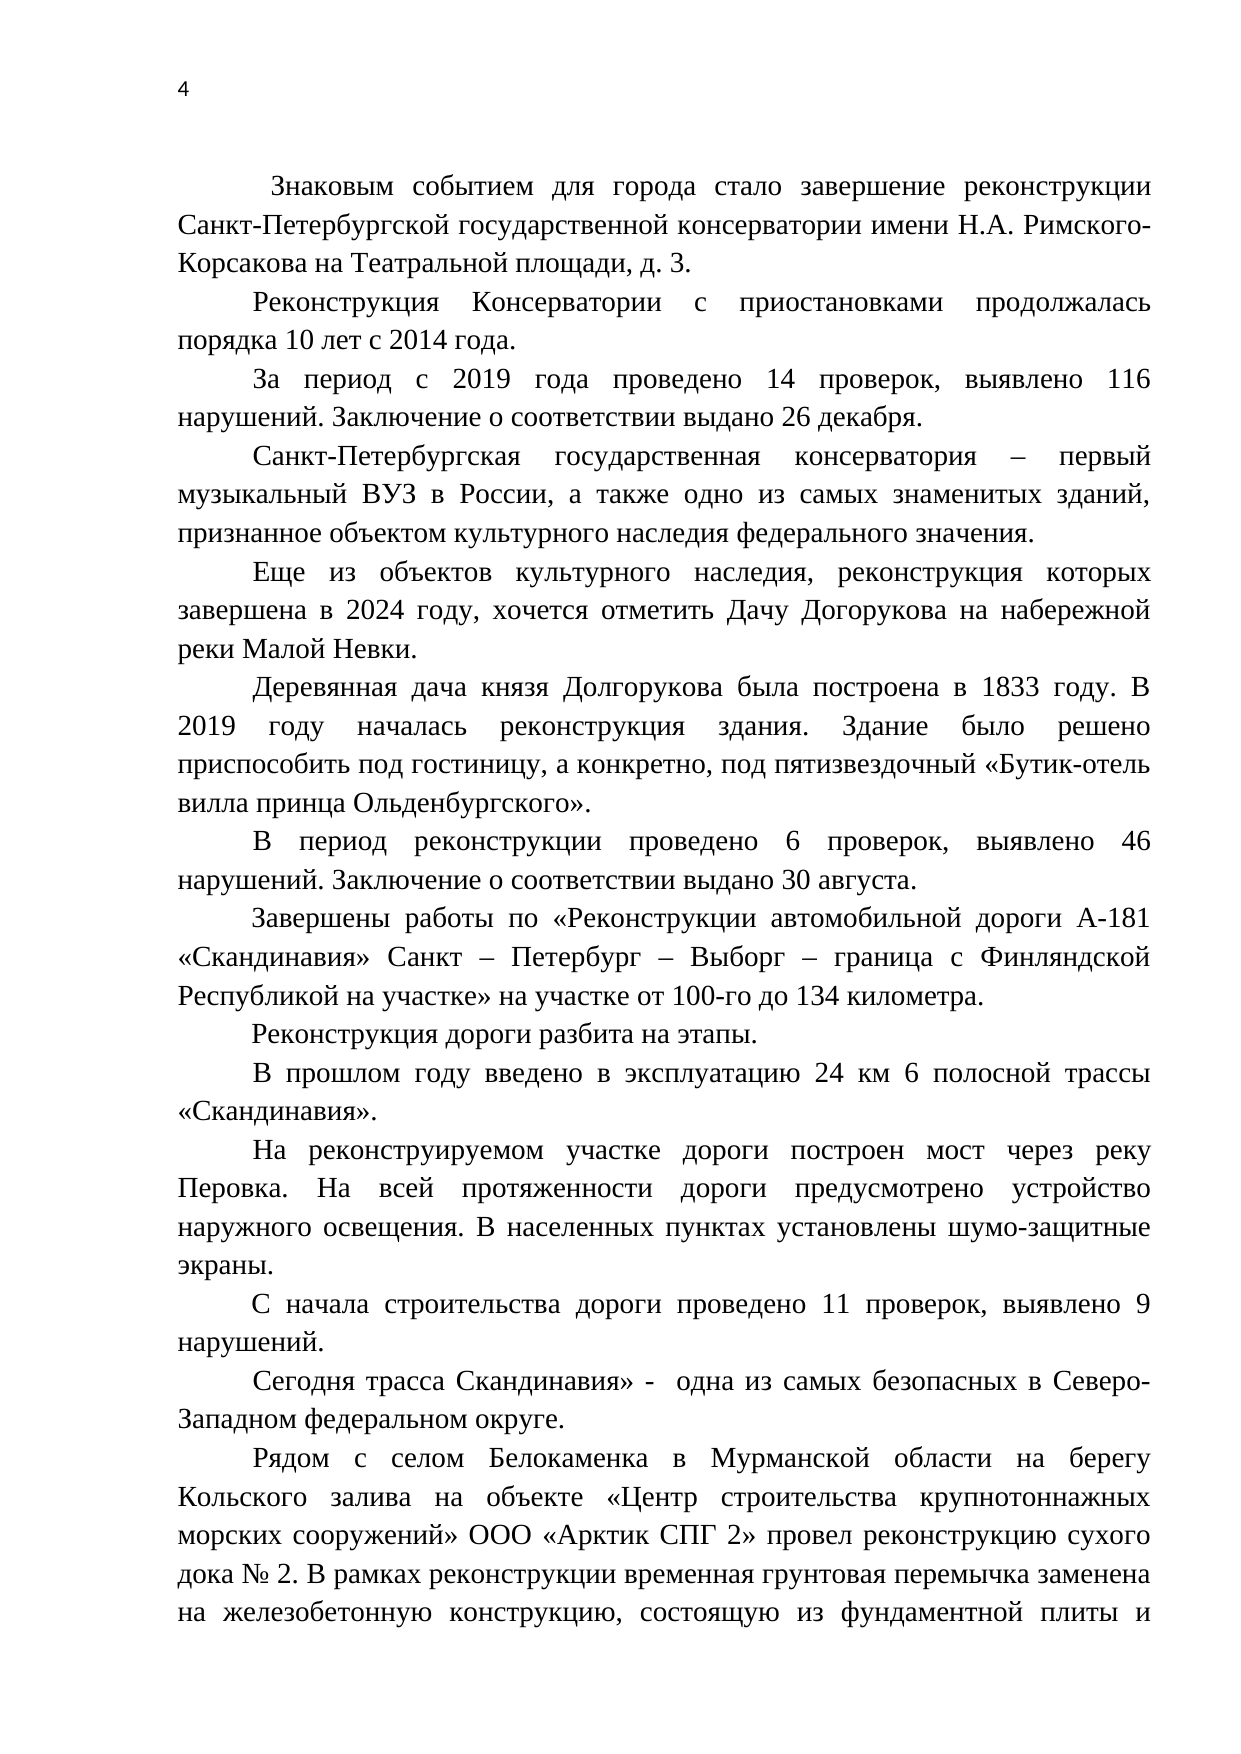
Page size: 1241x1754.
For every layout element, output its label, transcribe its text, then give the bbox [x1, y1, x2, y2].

list Завершены работы по «Реконструкции автомобильной дороги А-181 «Скандинавия» Санкт – Петербург – Выборг – граница с Финляндской Республикой на участке» на участке от 100-го до 134 километра. [177, 901, 1152, 1011]
list На реконструируемом участке дороги построен мост через реку Перовка. На всей протяженности дороги предусмотрено устройство наружного освещения. В населенных пунктах установлены шумо-защитные экраны. [177, 1132, 1152, 1281]
list Санкт-Петербургская государственная консерватория – первый музыкальный ВУЗ в России, а также одно из самых знаменитых зданий, признанное объектом культурного наследия федерального значения. [177, 438, 1152, 549]
list Реконструкция Консерватории с приостановками продолжалась порядка 10 лет с 2014 года. [177, 284, 1152, 356]
list Еще из объектов культурного наследия, реконструкция которых завершена в 2024 году, хочется отметить Дачу Догорукова на набережной реки Малой Невки. [177, 554, 1152, 664]
list С начала строительства дороги проведено 11 проверок, выявлено 9 нарушений. [177, 1286, 1152, 1358]
list В период реконструкции проведено 6 проверок, выявлено 46 нарушений. Заключение о соответствии выдано 30 августа. [177, 823, 1152, 896]
list Знаковым событием для города стало завершение реконструкции Санкт-Петербургской государственной консерватории имени Н.А. Римского-Корсакова на Театральной площади, д. 3. [177, 168, 1152, 279]
list Деревянная дача князя Долгорукова была построена в 1833 году. В 2019 году началась реконструкция здания. Здание было решено приспособить под гостиницу, а конкретно, под пятизвездочный «Бутик-отель вилла принца Ольденбургского». [177, 669, 1152, 818]
list Реконструкция дороги разбита на этапы. [177, 1016, 1152, 1050]
list За период с 2019 года проведено 14 проверок, выявлено 116 нарушений. Заключение о соответствии выдано 26 декабря. [177, 361, 1152, 433]
list Сегодня трасса Скандинавия» - одна из самых безопасных в Северо- Западном федеральном округе. [177, 1363, 1152, 1435]
list В прошлом году введено в эксплуатацию 24 км 6 полосной трассы «Скандинавия». [177, 1055, 1152, 1127]
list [177, 1440, 1152, 1628]
